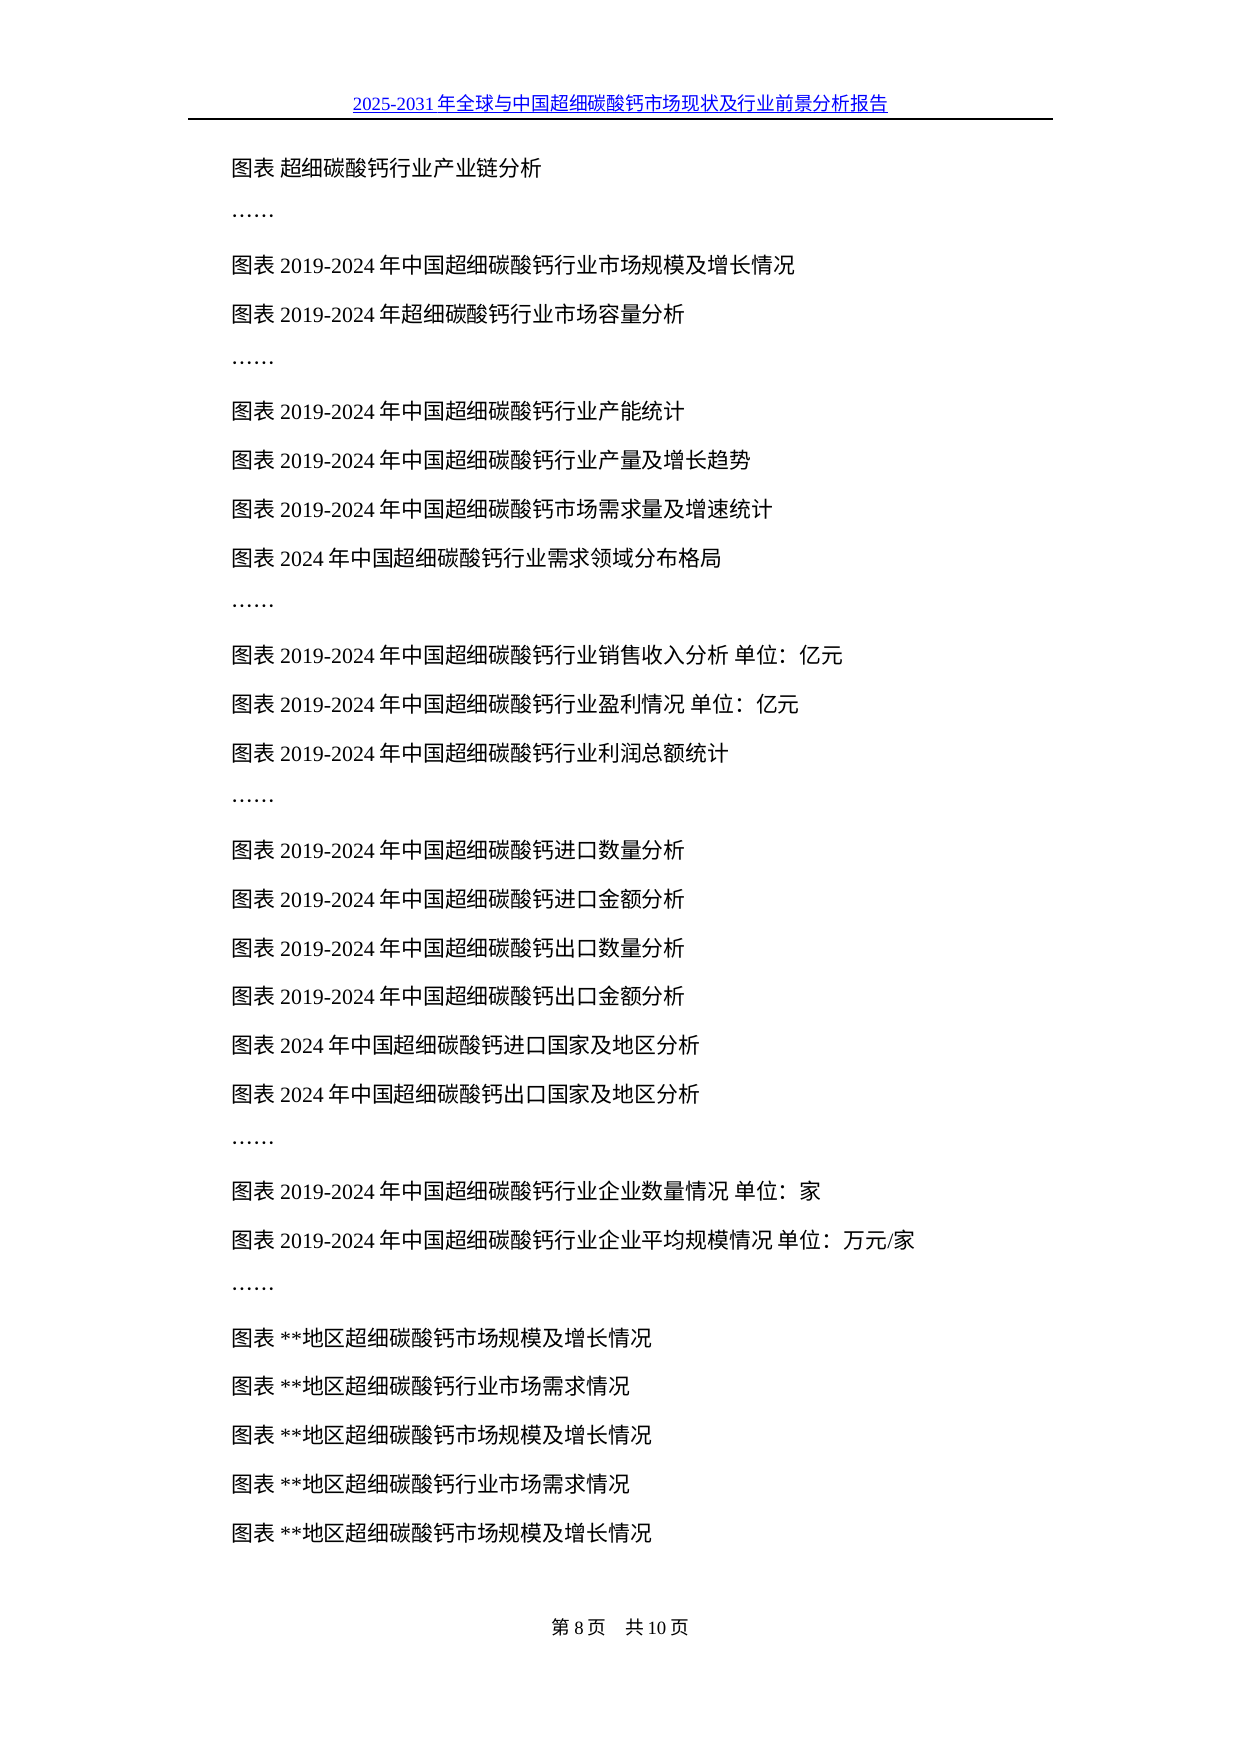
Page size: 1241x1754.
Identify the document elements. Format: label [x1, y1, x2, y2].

text [187, 150, 1053, 1548]
